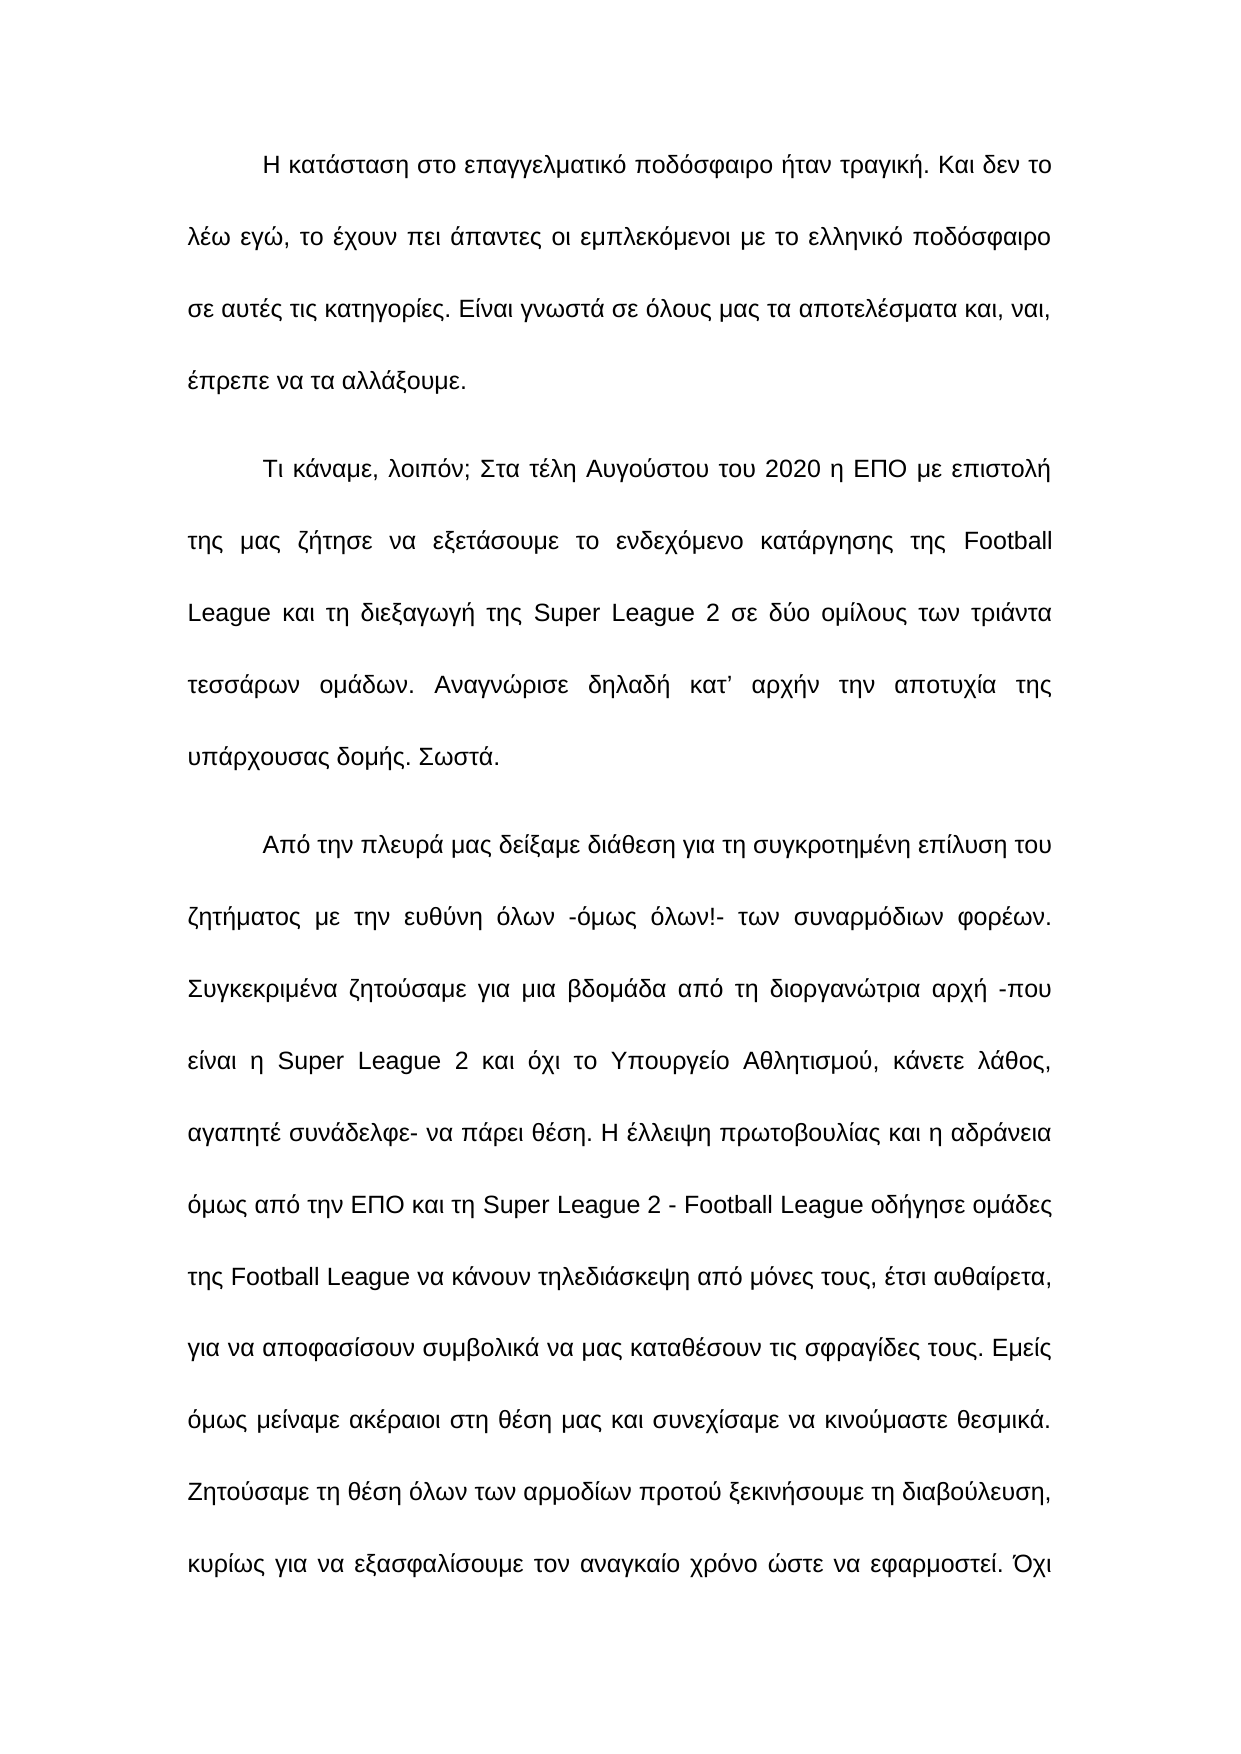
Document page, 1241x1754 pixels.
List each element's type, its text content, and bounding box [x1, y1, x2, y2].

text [187, 830, 1053, 1578]
text Η κατάσταση στο επαγγελματικό ποδόσφαιρο ήταν τραγική. Και δεν το λέω εγώ, το έχουν πει άπαντες οι εμπλεκόμενοι με το ελληνικό ποδόσφαιρο σε αυτές τις κατηγορίες. Είναι γνωστά σε όλους μας τα αποτελέσματα και, ναι, έπρεπε να τα αλλάξουμε. [187, 150, 1053, 394]
text Τι κάναμε, λοιπόν; Στα τέλη Αυγούστου του 2020 η ΕΠΟ με επιστολή της μας ζήτησε να εξετάσουμε το ενδεχόμενο κατάργησης της Football League και τη διεξαγωγή της Super League 2 σε δύο ομίλους των τριάντα τεσσάρων ομάδων. Αναγνώρισε δηλαδή κατ’ αρχήν την αποτυχία της υπάρχουσας δομής. Σωστά. [187, 454, 1053, 770]
